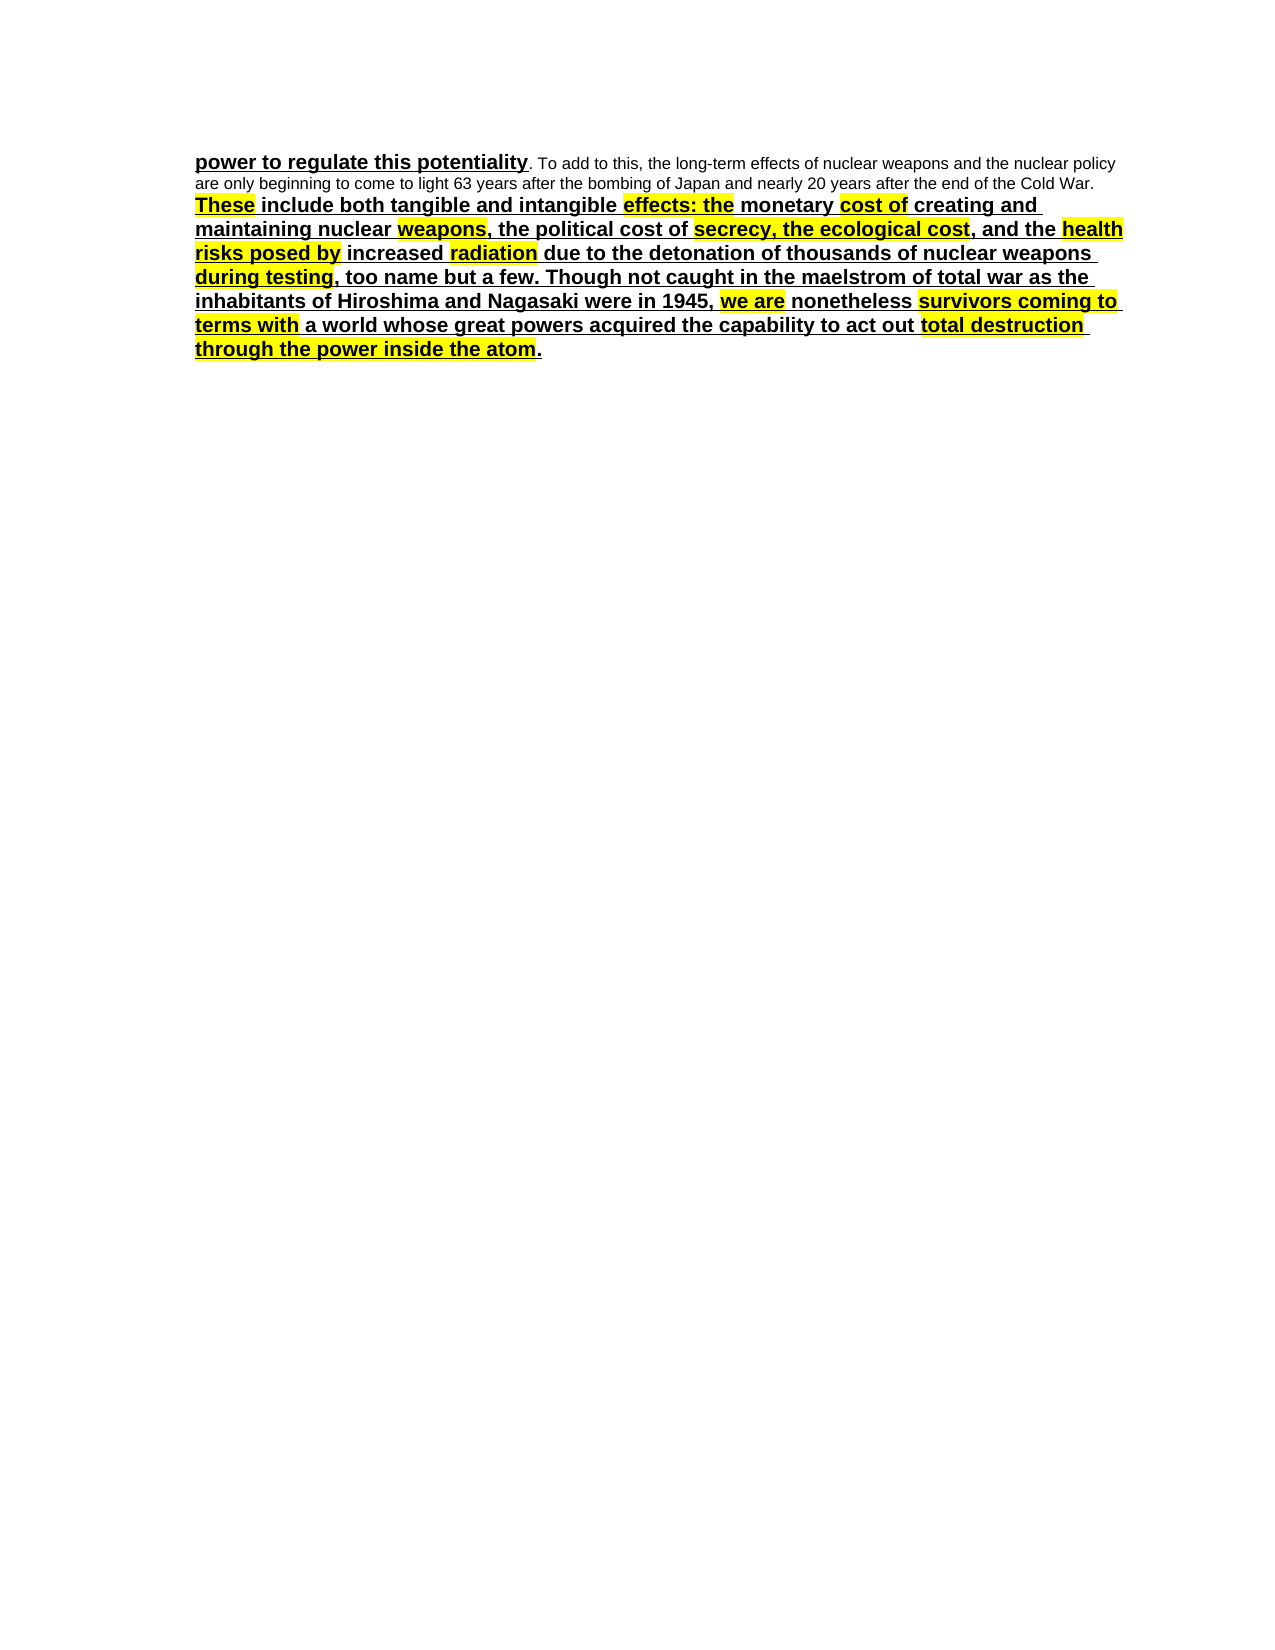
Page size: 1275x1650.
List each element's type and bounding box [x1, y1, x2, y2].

text [195, 150, 1125, 361]
